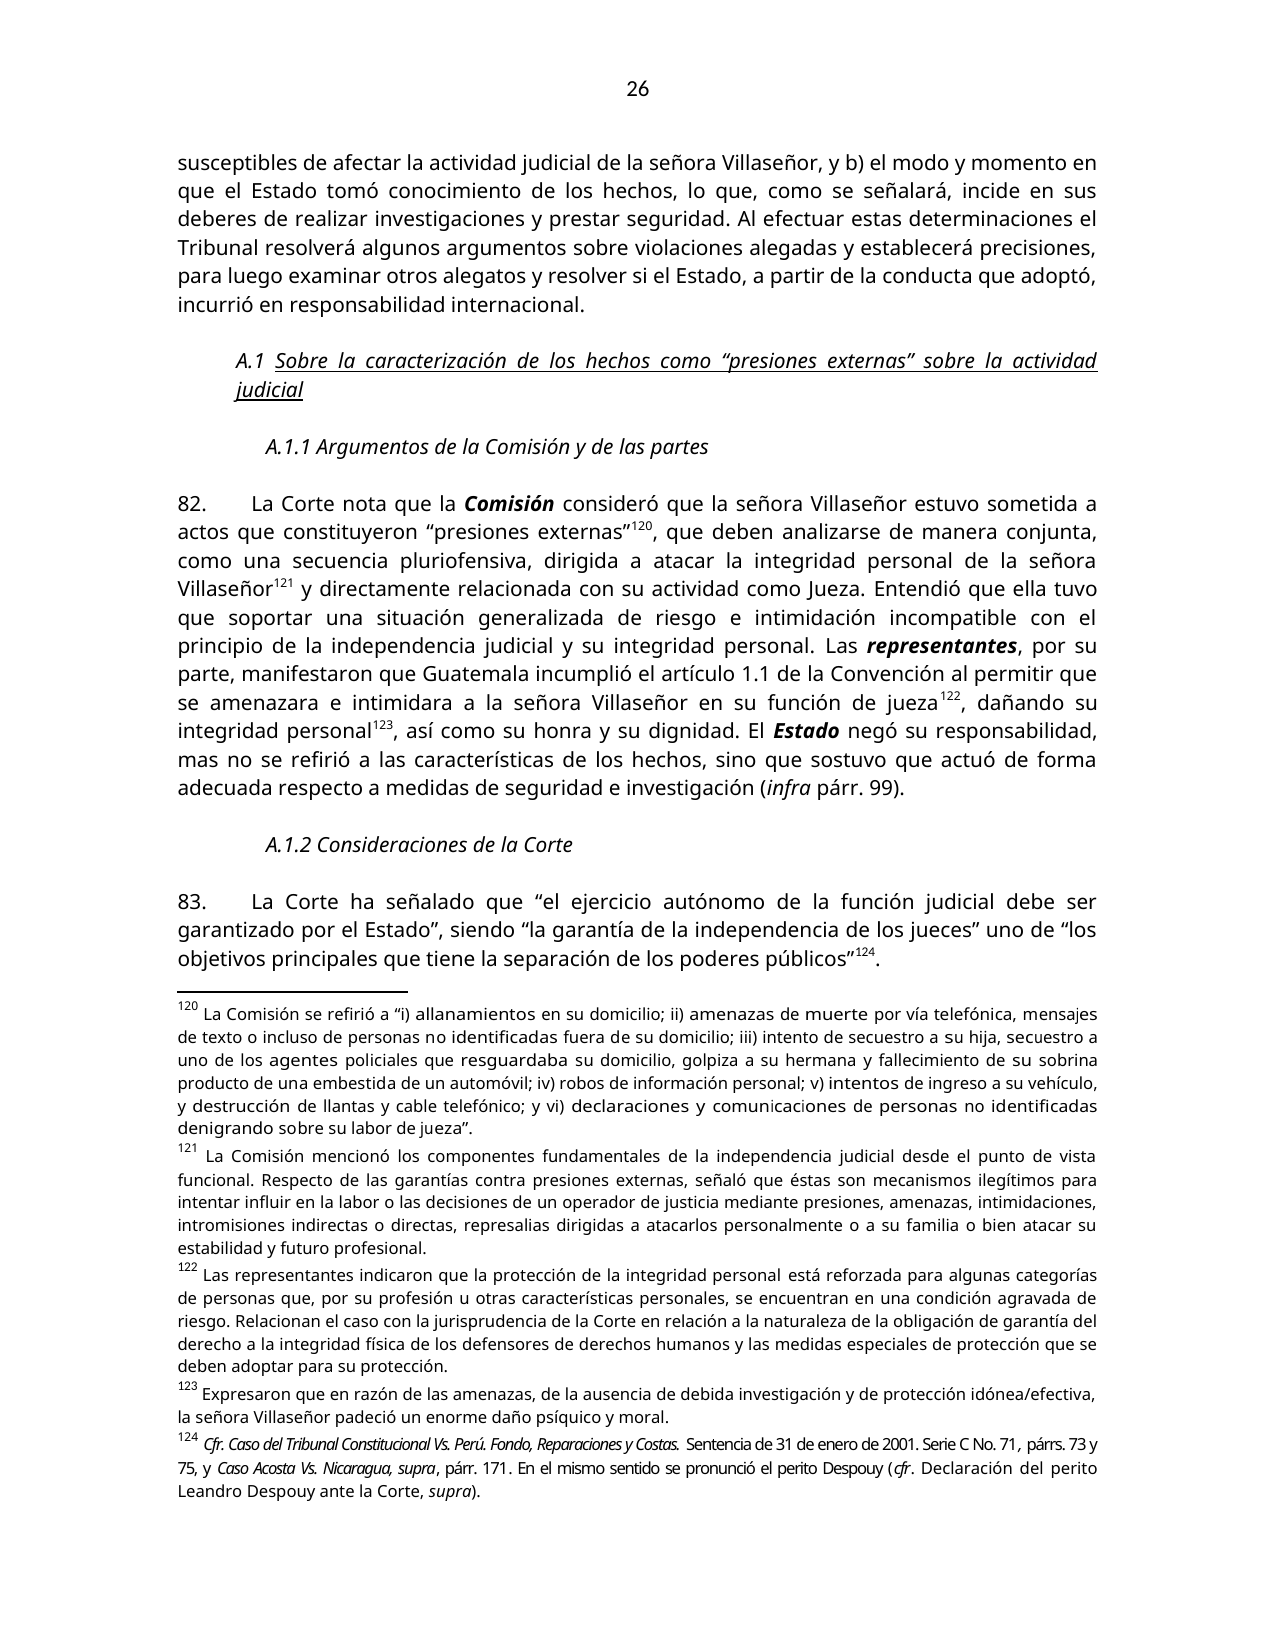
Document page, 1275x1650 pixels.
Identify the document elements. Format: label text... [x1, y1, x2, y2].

list A.1.2 Consideraciones de la Corte [266, 830, 1098, 858]
list A.1 Sobre la caracterización de los hechos como “presiones externas” sobre la actividad judicial [236, 347, 1098, 403]
list Lo que corresponde a esta Corte resolver es si, a partir de las indicaciones sobre hechos, el Estado observó sus obligaciones convencionales. Para ello, teniendo en cuenta la diversidad de hechos expuestos, este Tribunal considera necesario, atendiendo los argumentos de la Comisión y las partes, hacer las siguientes determinaciones: a) la posibilidad de caracterizar los hechos aducidos en el caso como “presiones externas” susceptibles de afectar la actividad judicial de la señora Villaseñor, y b) el modo y momento en que el Estado tomó conocimiento de los hechos, lo que, como se señalará, incide en sus deberes de realizar investigaciones y prestar seguridad. Al efectuar estas determinaciones el Tribunal resolverá algunos argumentos sobre violaciones alegadas y establecerá precisiones, para luego examinar otros alegatos y resolver si el Estado, a partir de la conducta que adoptó, incurrió en responsabilidad internacional. [177, 148, 1098, 318]
list La Corte nota que la Comisión consideró que la señora Villaseñor estuvo sometida a actos que constituyeron “presiones externas”, que deben analizarse de manera conjunta, como una secuencia pluriofensiva, dirigida a atacar la integridad personal de la señora Villaseñor y directamente relacionada con su actividad como Jueza. Entendió que ella tuvo que soportar una situación generalizada de riesgo e intimidación incompatible con el principio de la independencia judicial y su integridad personal. Las representantes, por su parte, manifestaron que Guatemala incumplió el artículo 1.1 de la Convención al permitir que se amenazara e intimidara a la señora Villaseñor en su función de jueza, dañando su integridad personal, así como su honra y su dignidad. El Estado negó su responsabilidad, mas no se refirió a las características de los hechos, sino que sostuvo que actuó de forma adecuada respecto a medidas de seguridad e investigación (infra párr. 99). [177, 489, 1098, 802]
list A.1.1 Argumentos de la Comisión y de las partes [266, 432, 1098, 460]
list La Corte ha señalado que “el ejercicio autónomo de la función judicial debe ser garantizado por el Estado”, siendo “la garantía de la independencia de los jueces” uno de “los objetivos principales que tiene la separación de los poderes públicos”. [177, 887, 1098, 972]
